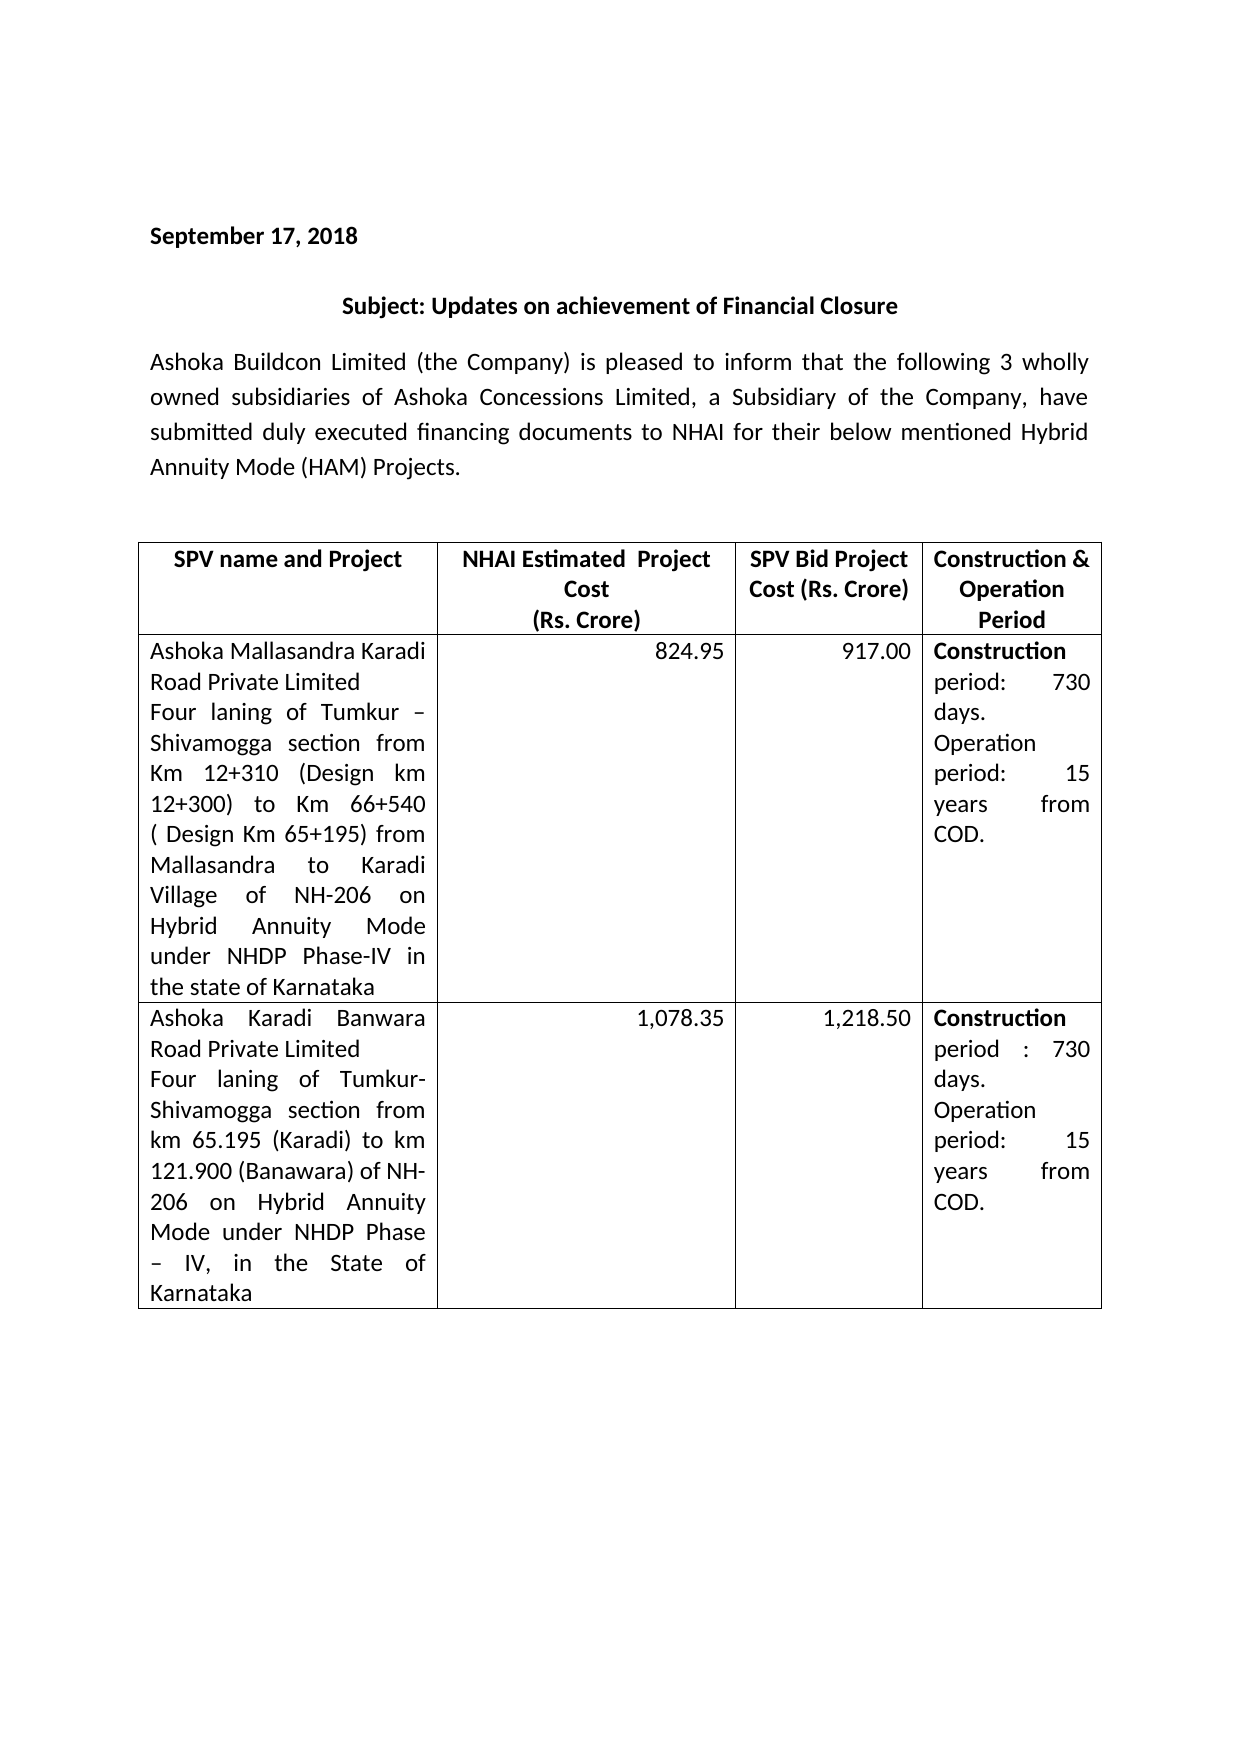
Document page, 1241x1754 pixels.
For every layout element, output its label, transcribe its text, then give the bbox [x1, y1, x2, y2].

table_header NHAI Estimated Project Cost (Rs. Crore) [438, 543, 735, 634]
table_cell Ashoka Karadi Banwara Road Private Limited Four laning of Tumkur-Shivamogga section from km 65.195 (Karadi) to km 121.900 (Banawara) of NH-206 on Hybrid Annuity Mode under NHDP Phase – IV, in the State of Karnataka [139, 1003, 437, 1308]
text Ashoka Buildcon Limited (the Company) is pleased to inform that the following 3 wholly owned subsidiaries of Ashoka Concessions Limited, a Subsidiary of the Company, have submitted duly executed financing documents to NHAI for their below mentioned Hybrid Annuity Mode (HAM) Projects. [150, 346, 1090, 481]
table_cell Construction period: 730 days. Operation period: 15 years from COD. [923, 635, 1101, 1002]
table_cell 824.95 [438, 635, 735, 1002]
table_header SPV name and Project [139, 543, 437, 634]
text Subject: Updates on achievement of Financial Closure [150, 290, 1090, 321]
table_cell 1,078.35 [438, 1003, 735, 1308]
table_cell 1,218.50 [736, 1003, 922, 1308]
table_cell 917.00 [736, 635, 922, 1002]
text September 17, 2018 [150, 220, 1090, 251]
table_cell Construction period : 730 days. Operation period: 15 years from COD. [923, 1003, 1101, 1308]
table_header SPV Bid Project Cost (Rs. Crore) [736, 543, 922, 634]
table_cell Ashoka Mallasandra Karadi Road Private Limited Four laning of Tumkur – Shivamogga section from Km 12+310 (Design km 12+300) to Km 66+540 ( Design Km 65+195) from Mallasandra to Karadi Village of NH-206 on Hybrid Annuity Mode under NHDP Phase-IV in the state of Karnataka [139, 635, 437, 1002]
table_header Construction & Operation Period [923, 543, 1101, 634]
